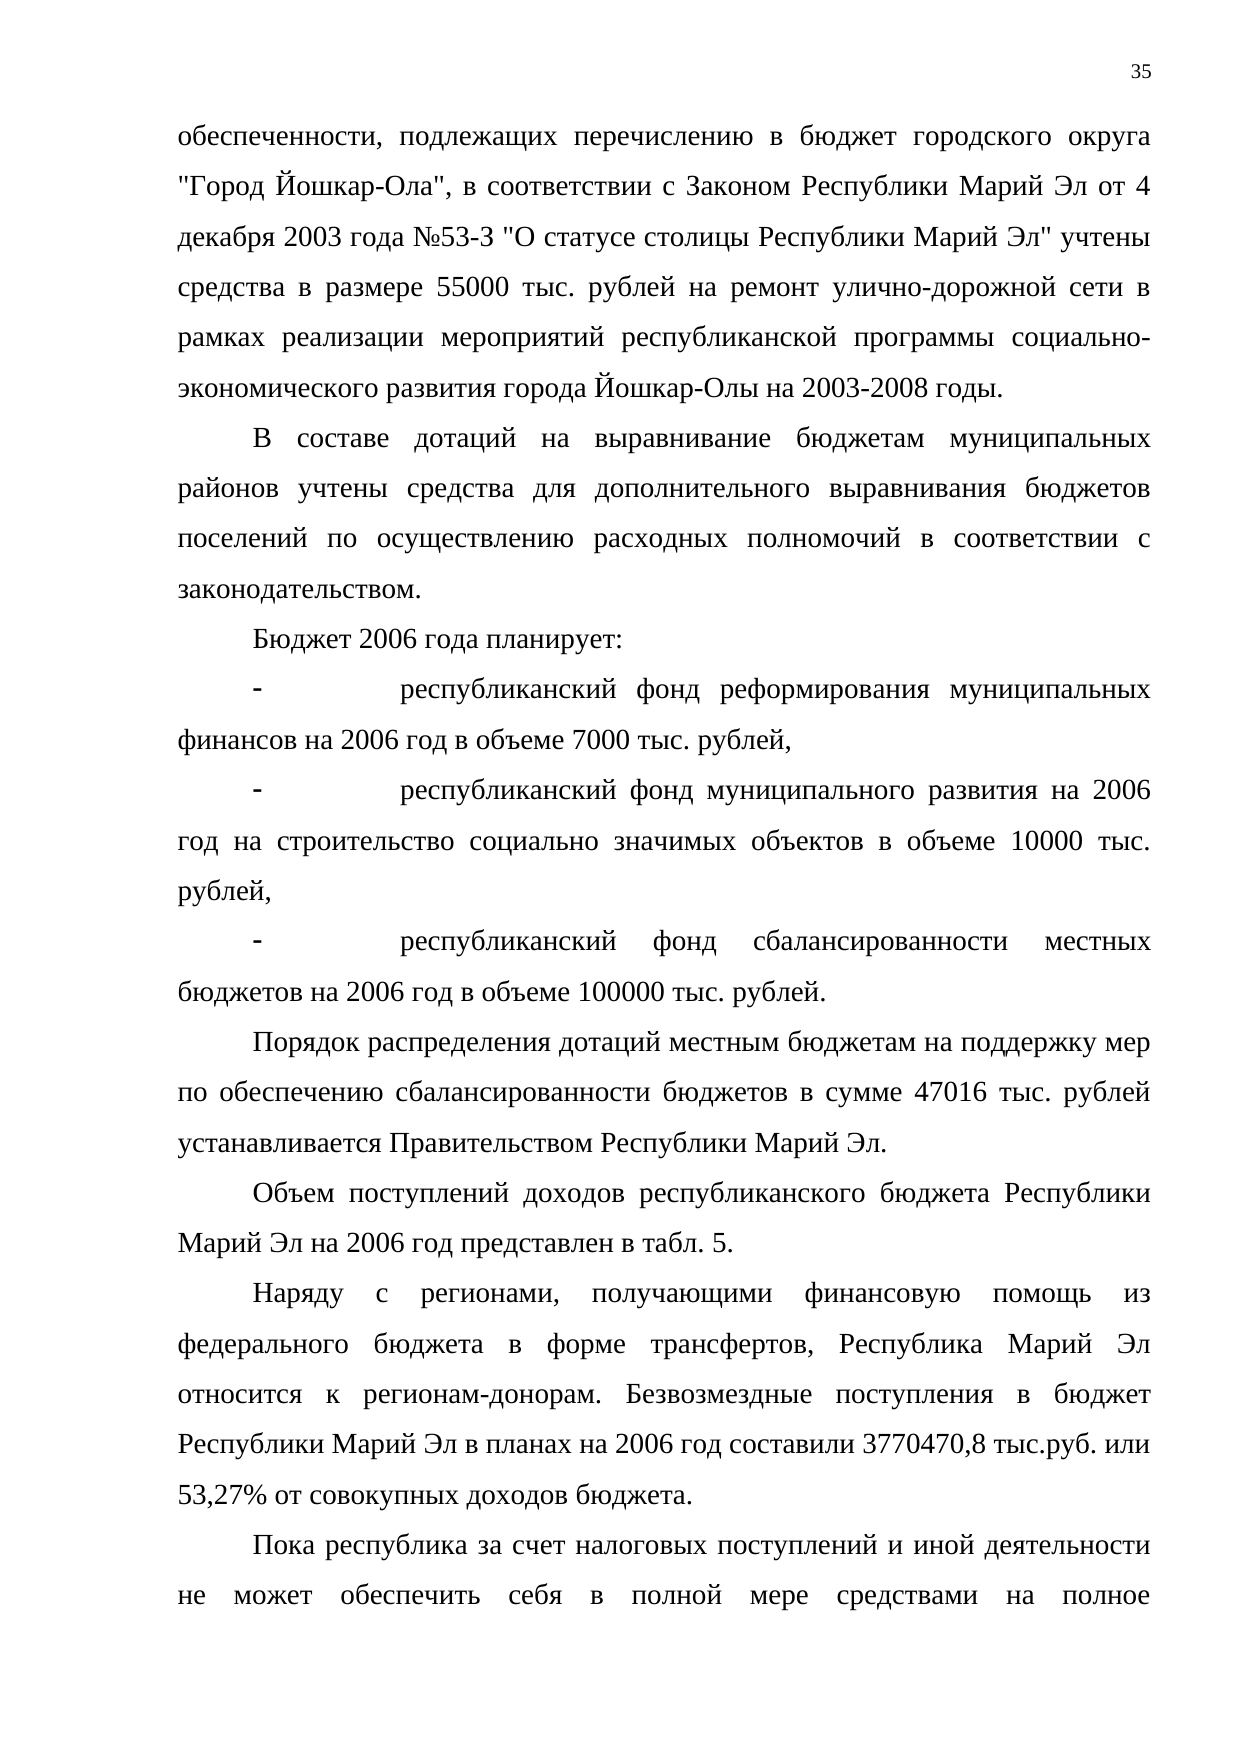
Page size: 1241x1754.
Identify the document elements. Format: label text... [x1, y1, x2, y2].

text В составе дотаций на выравнивание бюджетам муниципальных районов учтены средства для дополнительного выравнивания бюджетов поселений по осуществлению расходных полномочий в соответствии с законодательством. [177, 420, 1152, 604]
text Объем поступлений доходов республиканского бюджета Республики Марий Эл на 2006 год представлен в табл. 5. [177, 1175, 1152, 1259]
list республиканский фонд сбалансированности местных бюджетов на 2006 год в объеме 100000 тыс. рублей. [177, 923, 1152, 1007]
text Порядок распределения дотаций местным бюджетам на поддержку мер по обеспечению сбалансированности бюджетов в сумме 47016 тыс. рублей устанавливается Правительством Республики Марий Эл. [177, 1024, 1152, 1158]
text Наряду с регионами, получающими финансовую помощь из федерального бюджета в форме трансфертов, Республика Марий Эл относится к регионам-донорам. Безвозмездные поступления в бюджет Республики Марий Эл в планах на 2006 год составили 3770470,8 тыс.руб. или 53,27% от совокупных доходов бюджета. [177, 1276, 1152, 1510]
text Бюджет 2006 года планирует: [177, 621, 1152, 655]
list республиканский фонд муниципального развития на 2006 год на строительство социально значимых объектов в объеме 10000 тыс. рублей, [177, 772, 1152, 907]
list республиканский фонд реформирования муниципальных финансов на 2006 год в объеме 7000 тыс. рублей, [177, 672, 1152, 756]
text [177, 118, 1152, 403]
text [177, 1527, 1152, 1611]
